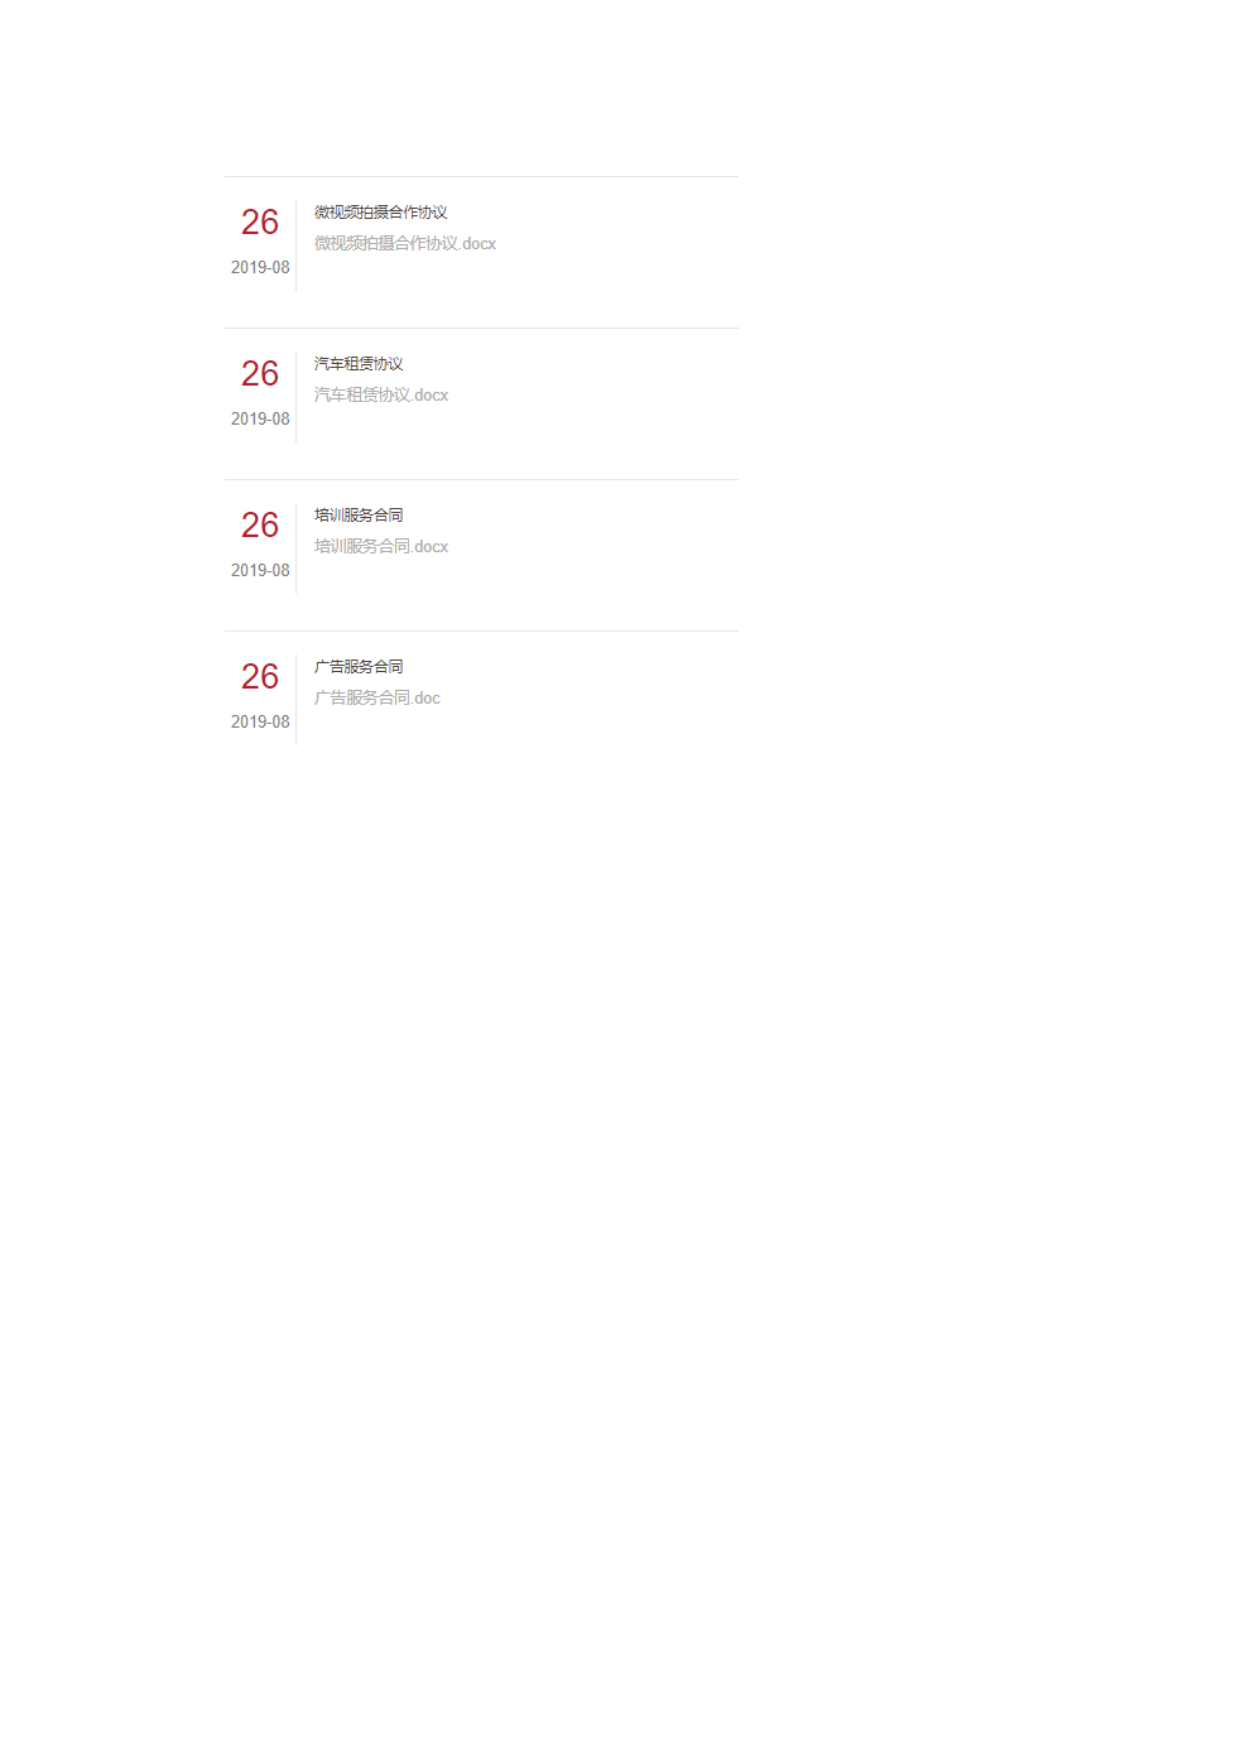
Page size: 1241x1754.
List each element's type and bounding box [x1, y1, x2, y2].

picture [187, 162, 739, 748]
